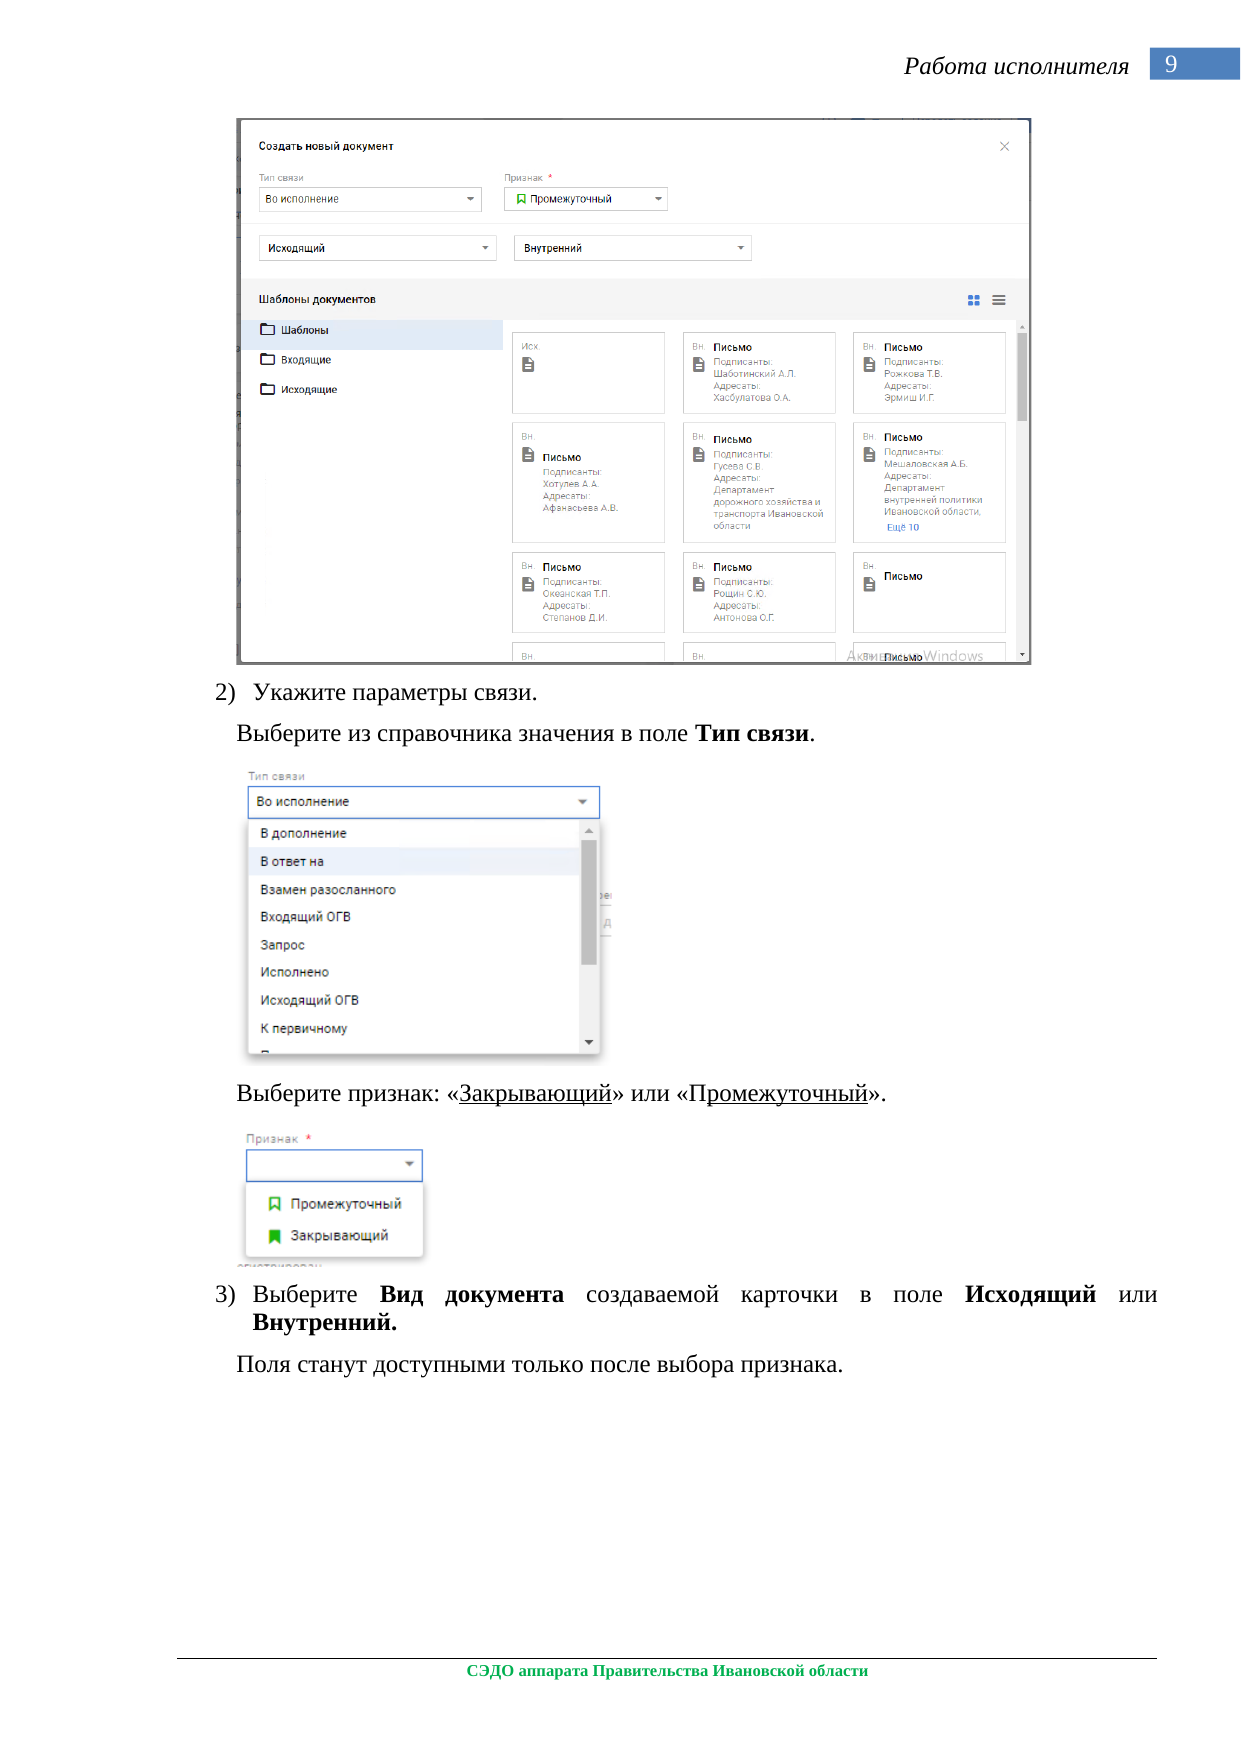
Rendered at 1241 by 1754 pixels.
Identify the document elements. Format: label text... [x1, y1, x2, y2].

text Выберите признак: «Закрывающий» или «Промежуточный». [177, 1078, 1157, 1107]
picture [236, 118, 1032, 665]
text Выберите из справочника значения в поле Тип связи. [177, 718, 1157, 747]
picture [236, 1119, 437, 1267]
text Поля станут доступными только после выбора признака. [236, 1349, 1157, 1377]
picture [236, 759, 612, 1066]
list Укажите параметры связи. [215, 677, 1157, 706]
list Выберите Вид документа создаваемой карточки в поле Исходящий или Внутренний. [215, 1279, 1157, 1336]
